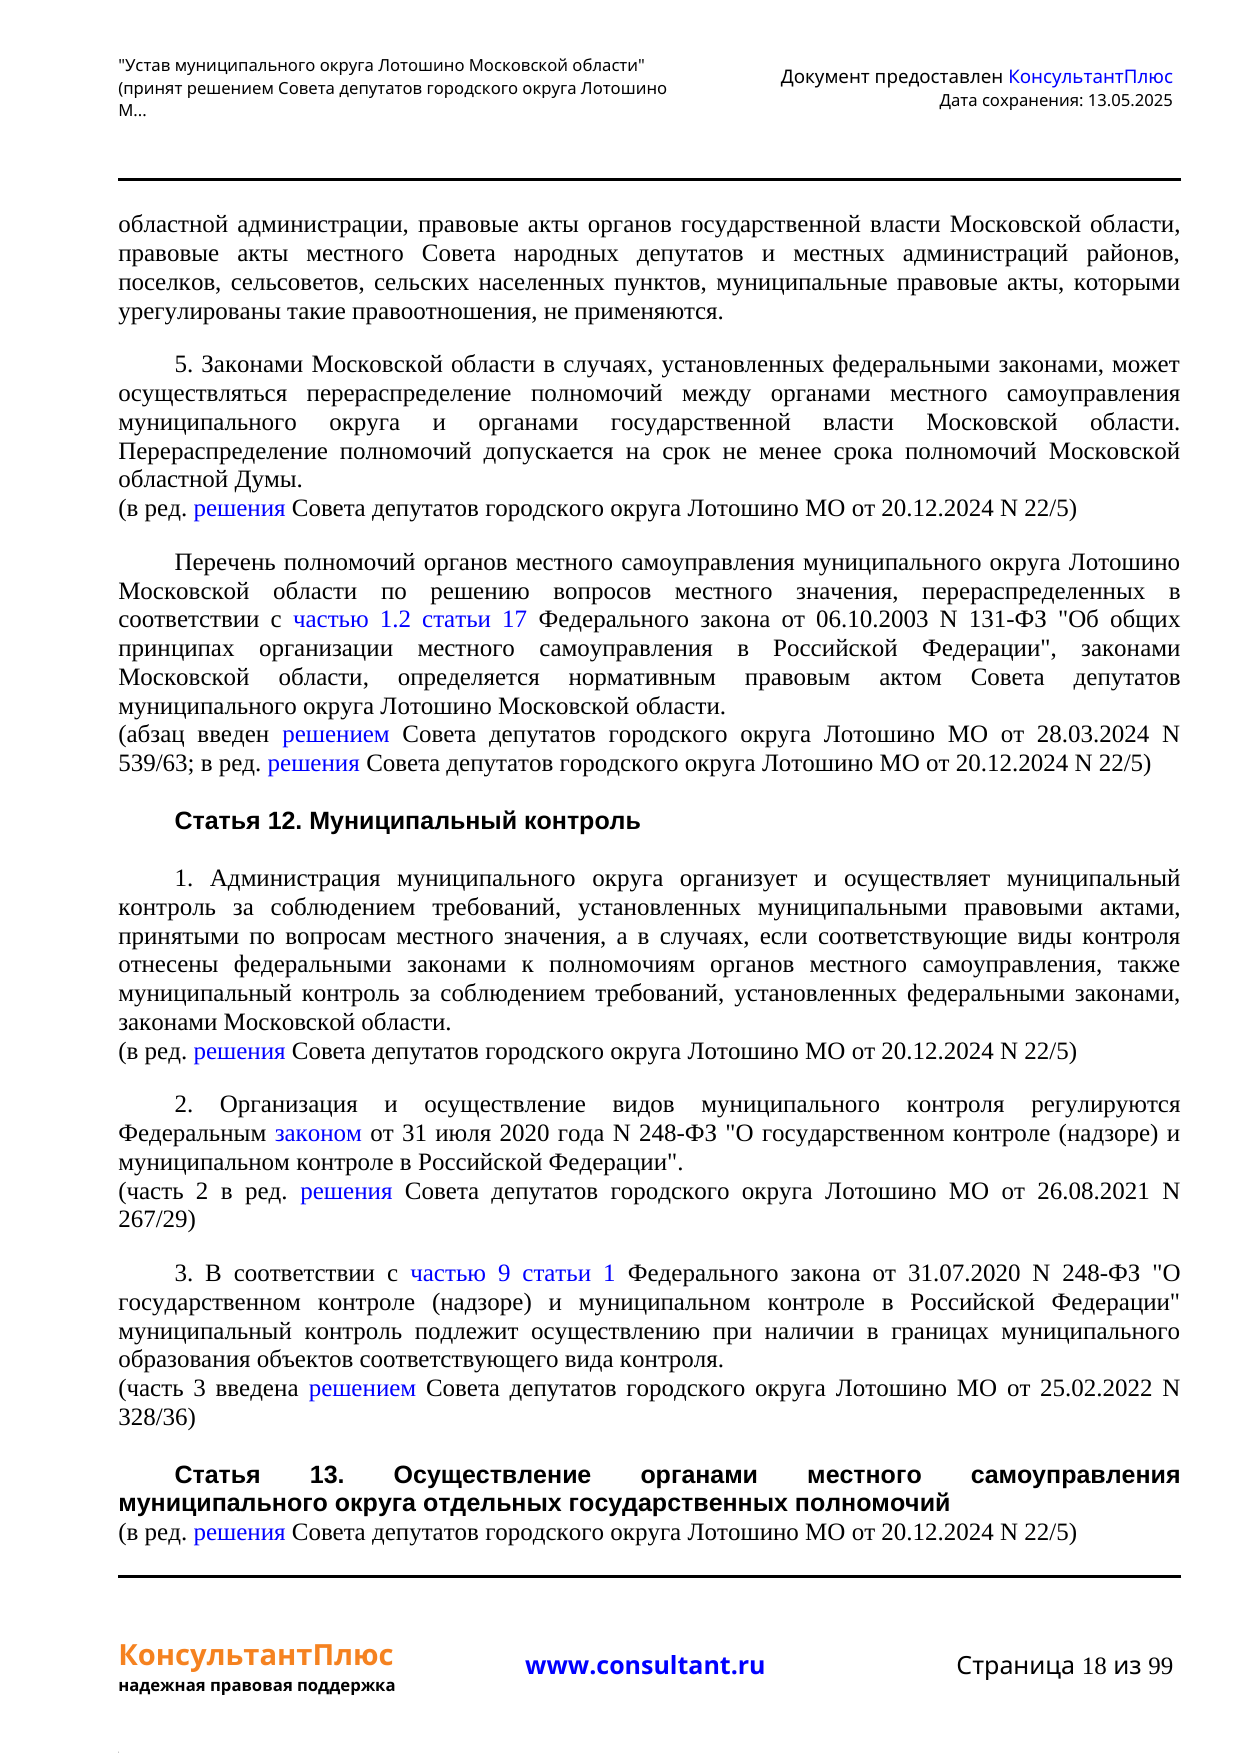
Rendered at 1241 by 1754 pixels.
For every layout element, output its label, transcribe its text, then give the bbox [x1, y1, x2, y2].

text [118, 209, 1181, 324]
text Перечень полномочий органов местного самоуправления муниципального округа Лотошино Московской области по решению вопросов местного значения, перераспределенных в соответствии с частью 1.2 статьи 17 Федерального закона от 06.10.2003 N 131-ФЗ "Об общих принципах организации местного самоуправления в Российской Федерации", законами Московской области, определяется нормативным правовым актом Совета депутатов муниципального округа Лотошино Московской области. [118, 547, 1181, 719]
text (часть 3 введена решением Совета депутатов городского округа Лотошино МО от 25.02.2022 N 328/36) [118, 1373, 1181, 1431]
text (в ред. решения Совета депутатов городского округа Лотошино МО от 20.12.2024 N 22/5) [118, 493, 1181, 522]
text (в ред. решения Совета депутатов городского округа Лотошино МО от 20.12.2024 N 22/5) [118, 1517, 1181, 1546]
text (часть 2 в ред. решения Совета депутатов городского округа Лотошино МО от 26.08.2021 N 267/29) [118, 1176, 1181, 1233]
text 5. Законами Московской области в случаях, установленных федеральными законами, может осуществляться перераспределение полномочий между органами местного самоуправления муниципального округа и органами государственной власти Московской области. Перераспределение полномочий допускается на срок не менее срока полномочий Московской областной Думы. [118, 349, 1181, 493]
title Статья 12. Муниципальный контроль [118, 806, 1181, 834]
text (абзац введен решением Совета депутатов городского округа Лотошино МО от 28.03.2024 N 539/63; в ред. решения Совета депутатов городского округа Лотошино МО от 20.12.2024 N 22/5) [118, 719, 1181, 777]
text 1. Администрация муниципального округа организует и осуществляет муниципальный контроль за соблюдением требований, установленных муниципальными правовыми актами, принятыми по вопросам местного значения, а в случаях, если соответствующие виды контроля отнесены федеральными законами к полномочиям органов местного самоуправления, также муниципальный контроль за соблюдением требований, установленных федеральными законами, законами Московской области. [118, 863, 1181, 1036]
text 3. В соответствии с частью 9 статьи 1 Федерального закона от 31.07.2020 N 248-ФЗ "О государственном контроле (надзоре) и муниципальном контроле в Российской Федерации" муниципальный контроль подлежит осуществлению при наличии в границах муниципального образования объектов соответствующего вида контроля. [118, 1258, 1181, 1373]
text (в ред. решения Совета депутатов городского округа Лотошино МО от 20.12.2024 N 22/5) [118, 1036, 1181, 1064]
text 2. Организация и осуществление видов муниципального контроля регулируются Федеральным законом от 31 июля 2020 года N 248-ФЗ "О государственном контроле (надзоре) и муниципальном контроле в Российской Федерации". [118, 1089, 1181, 1176]
title Статья 13. Осуществление органами местного самоуправления муниципального округа отдельных государственных полномочий [118, 1459, 1181, 1517]
